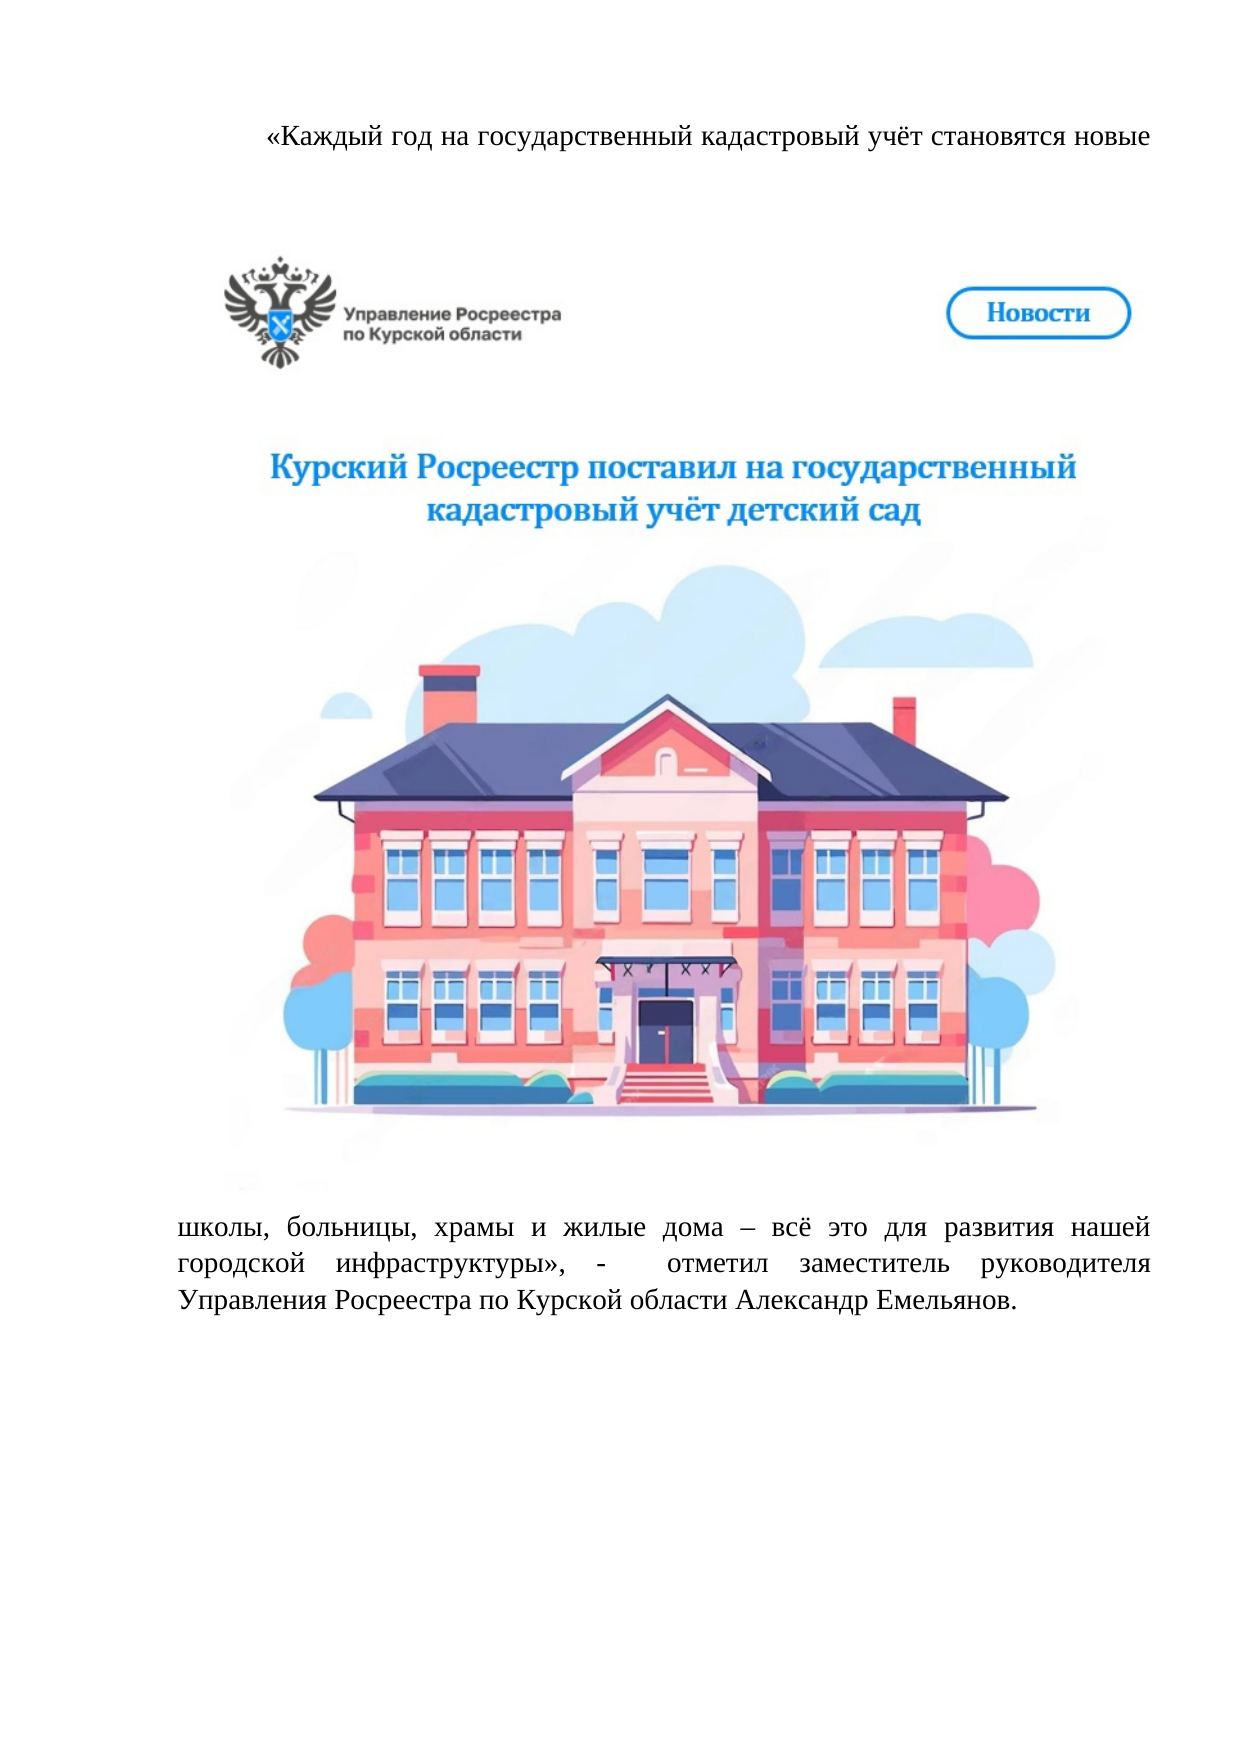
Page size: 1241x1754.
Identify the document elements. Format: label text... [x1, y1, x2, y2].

picture [177, 229, 1152, 1207]
text «Каждый год на государственный кадастровый учёт становятся новые школы, больницы, храмы и жилые дома – всё это для развития нашей городской инфраструктуры», - отметил заместитель руководителя Управления Росреестра по Курской области Александр Емельянов. [177, 1207, 1152, 1315]
text «Каждый год на государственный кадастровый учёт становятся новые школы, больницы, храмы и жилые дома – всё это для развития нашей городской инфраструктуры», - отметил заместитель руководителя Управления Росреестра по Курской области Александр Емельянов. [177, 118, 1152, 229]
